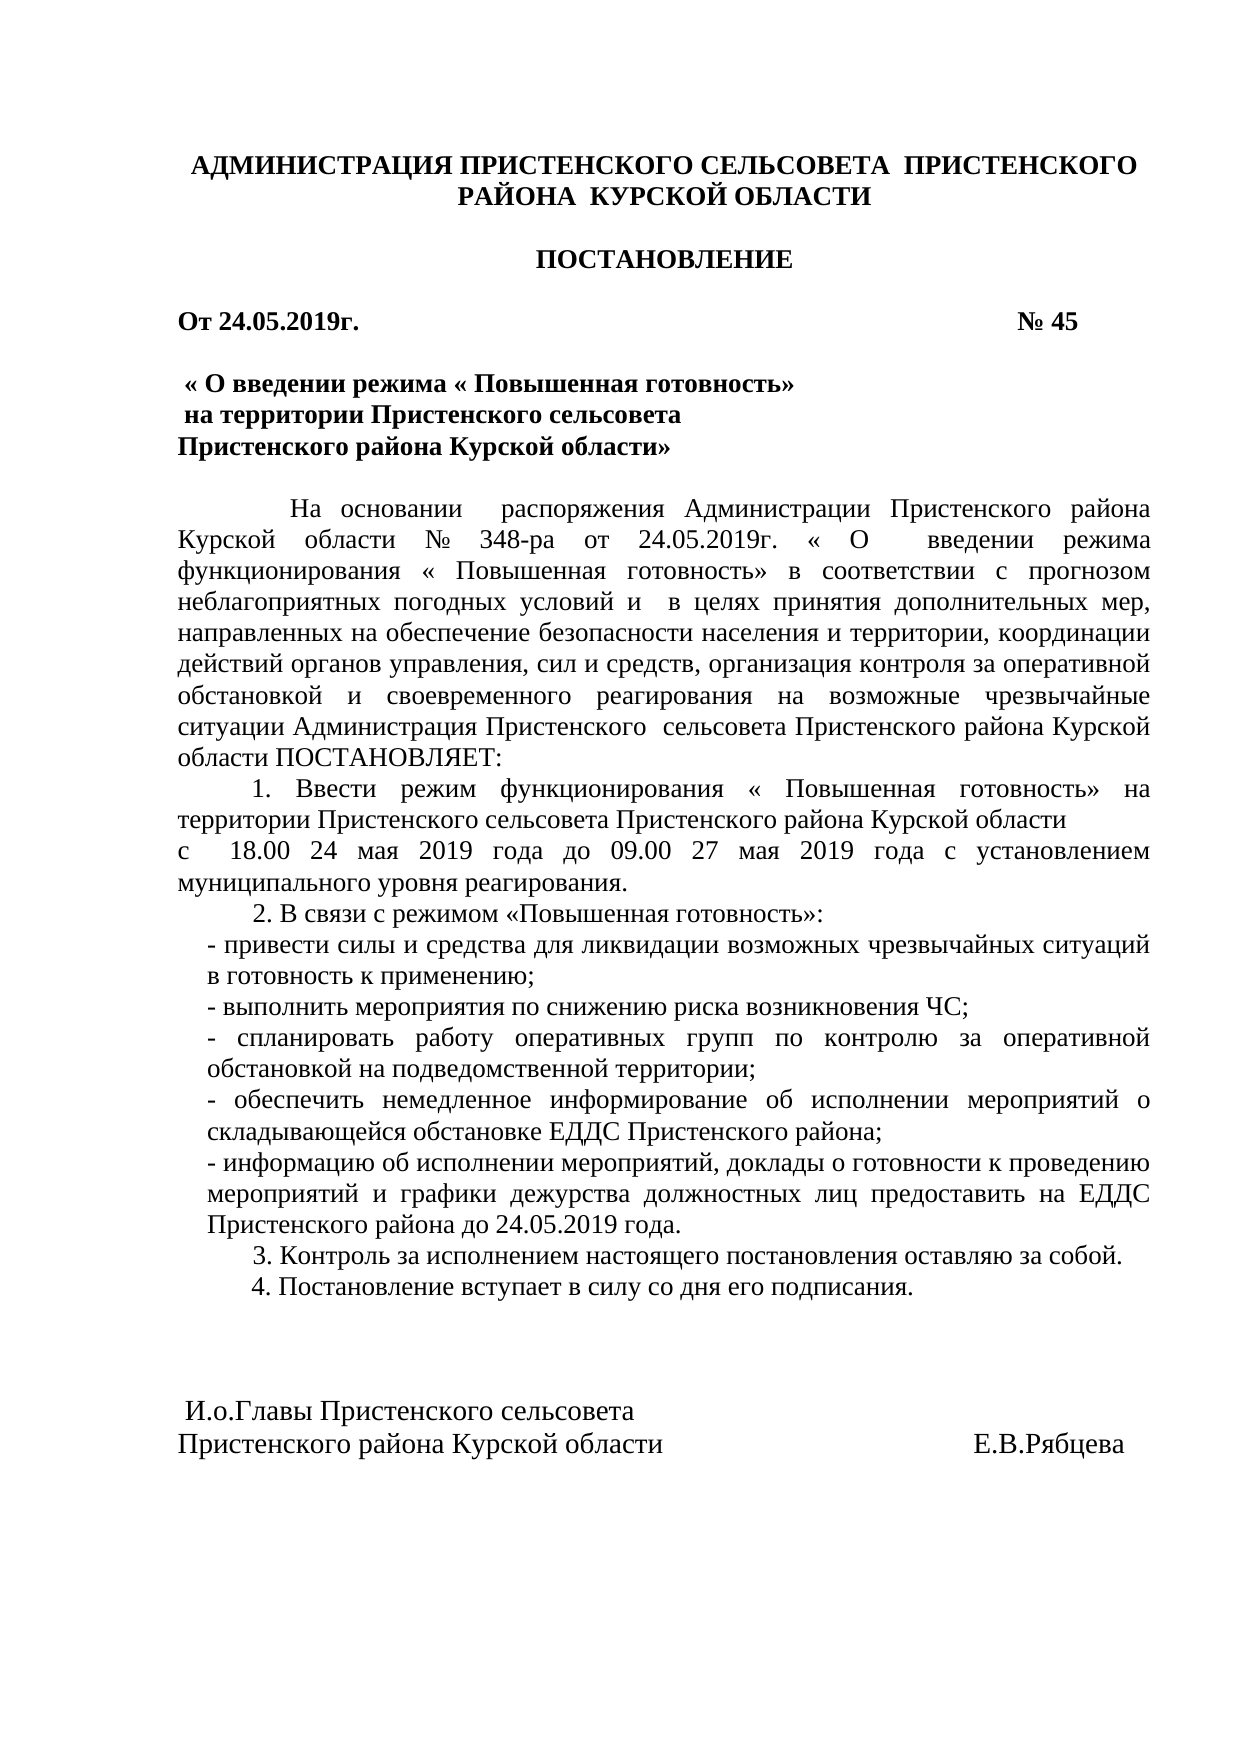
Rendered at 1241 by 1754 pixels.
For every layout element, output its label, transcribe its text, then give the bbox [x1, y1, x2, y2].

text Пристенского района Курской области» [177, 429, 1152, 461]
text 3. Контроль за исполнением настоящего постановления оставляю за собой. [177, 1239, 1152, 1271]
text На основании распоряжения Администрации Пристенского района Курской области № 348-ра от 24.05.2019г. « О введении режима функционирования « Повышенная готовность» в соответствии с прогнозом неблагоприятных погодных условий и в целях принятия дополнительных мер, направленных на обеспечение безопасности населения и территории, координации действий органов управления, сил и средств, организация контроля за оперативной обстановкой и своевременного реагирования на возможные чрезвычайные ситуации Администрация Пристенского сельсовета Пристенского района Курской области ПОСТАНОВЛЯЕТ: [177, 492, 1152, 772]
text 4. Постановление вступает в силу со дня его подписания. [148, 1271, 1152, 1302]
text с 18.00 24 мая 2019 года до 09.00 27 мая 2019 года с установлением муниципального уровня реагирования. [177, 834, 1152, 897]
text « О введении режима « Повышенная готовность» [177, 367, 1152, 398]
text АДМИНИСТРАЦИЯ ПРИСТЕНСКОГО СЕЛЬСОВЕТА ПРИСТЕНСКОГО РАЙОНА КУРСКОЙ ОБЛАСТИ [177, 149, 1152, 212]
text на территории Пристенского сельсовета [177, 398, 1152, 429]
text - спланировать работу оперативных групп по контролю за оперативной обстановкой на подведомственной территории; [207, 1021, 1152, 1084]
text - информацию об исполнении мероприятий, доклады о готовности к проведению мероприятий и графики дежурства должностных лиц предоставить на ЕДДС Пристенского района до 24.05.2019 года. [207, 1146, 1152, 1239]
text Пристенского района Курской области Е.В.Рябцева [177, 1426, 1152, 1460]
text 1. Ввести режим функционирования « Повышенная готовность» на территории Пристенского сельсовета Пристенского района Курской области [177, 772, 1152, 834]
text И.о.Главы Пристенского сельсовета [177, 1393, 1152, 1426]
text - выполнить мероприятия по снижению риска возникновения ЧС; [207, 990, 1152, 1021]
text ПОСТАНОВЛЕНИЕ [177, 243, 1152, 274]
text - обеспечить немедленное информирование об исполнении мероприятий о складывающейся обстановке ЕДДС Пристенского района; [207, 1084, 1152, 1146]
text - привести силы и средства для ликвидации возможных чрезвычайных ситуаций в готовность к применению; [207, 928, 1152, 990]
text От 24.05.2019г. № 45 [177, 305, 1152, 336]
text 2. В связи с режимом «Повышенная готовность»: [177, 897, 1152, 928]
